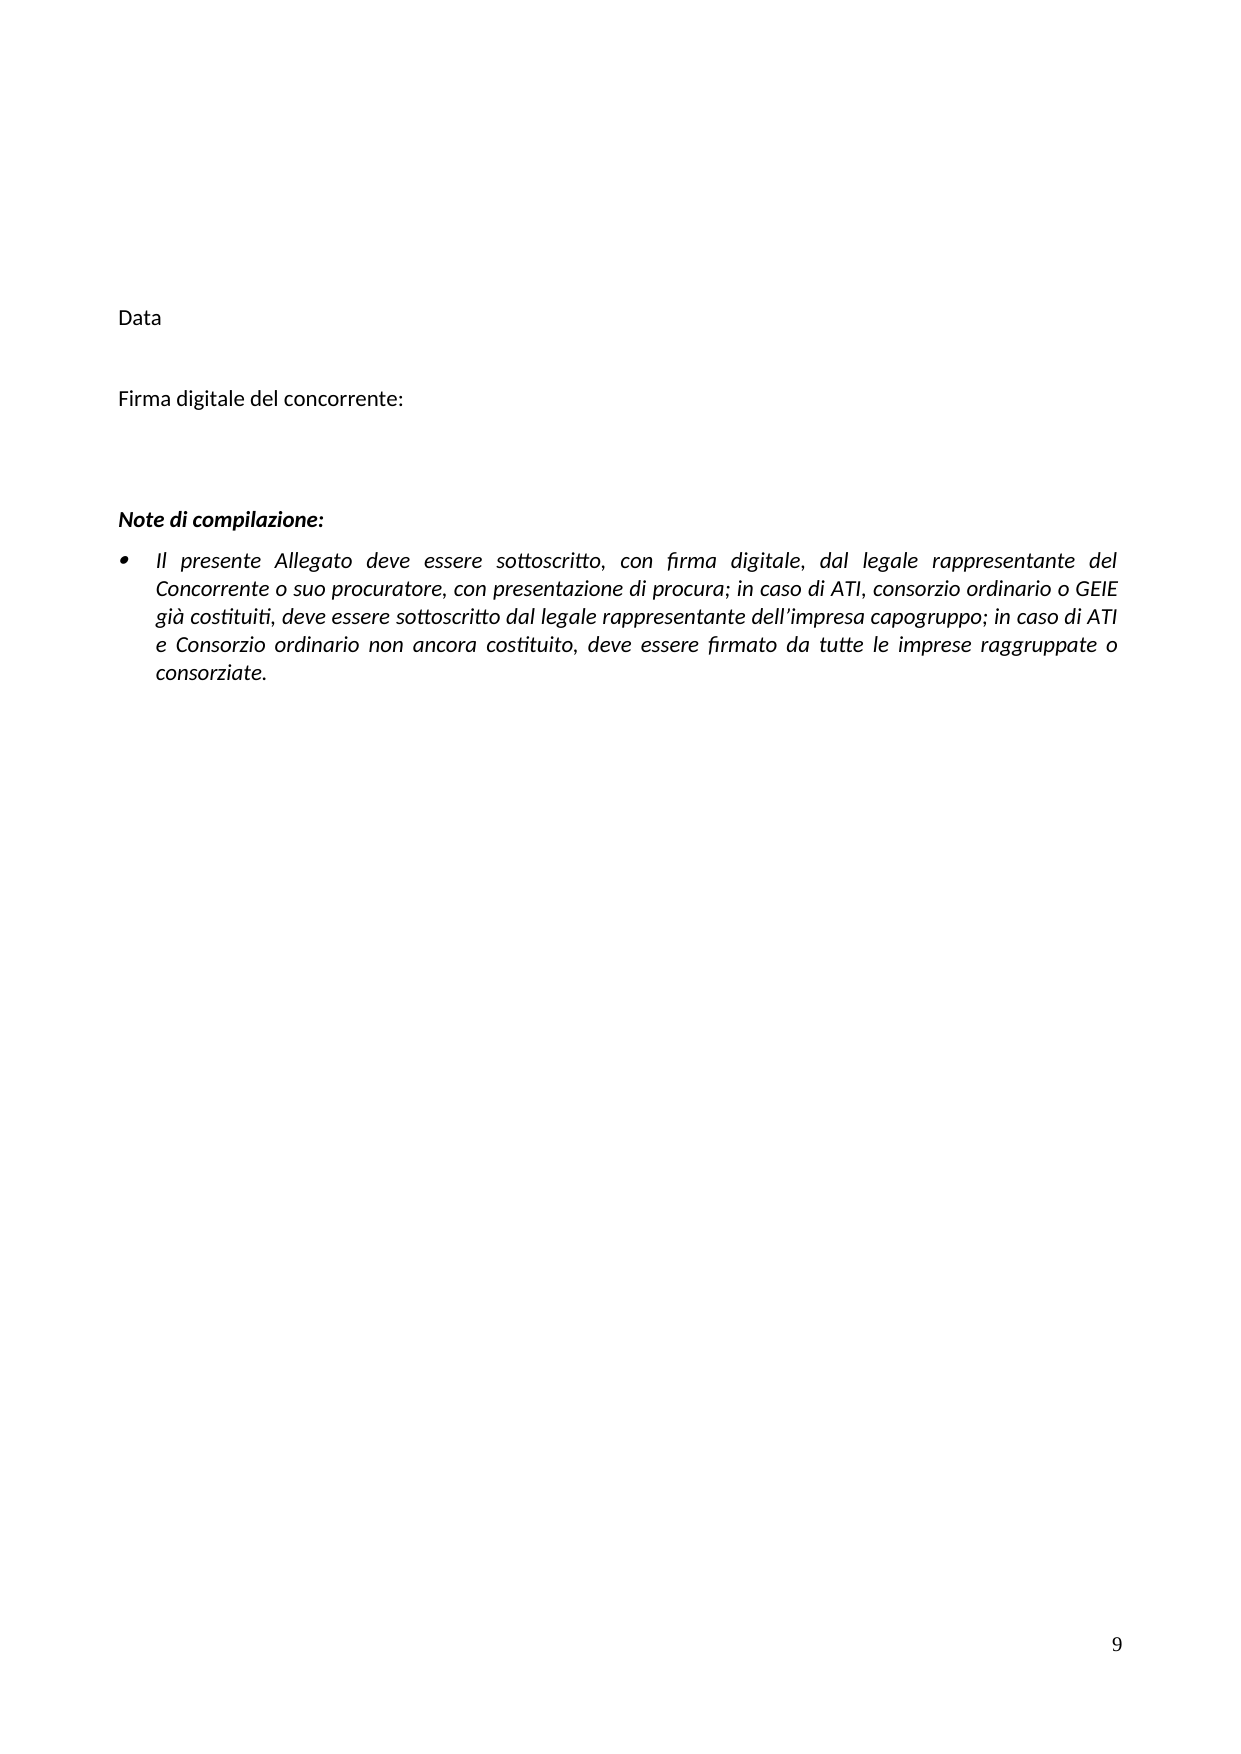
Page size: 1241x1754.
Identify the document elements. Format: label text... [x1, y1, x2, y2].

list Il presente Allegato deve essere sottoscritto, con firma digitale, dal legale rappresentante del Concorrente o suo procuratore, con presentazione di procura; in caso di ATI, consorzio ordinario o GEIE già costituiti, deve essere sottoscritto dal legale rappresentante dell’impresa capogruppo; in caso di ATI e Consorzio ordinario non ancora costituito, deve essere firmato da tutte le imprese raggruppate o consorziate. [118, 546, 1122, 686]
text Firma digitale del concorrente: [118, 384, 1137, 412]
text Data [118, 303, 1137, 331]
text Note di compilazione: [118, 505, 1122, 533]
